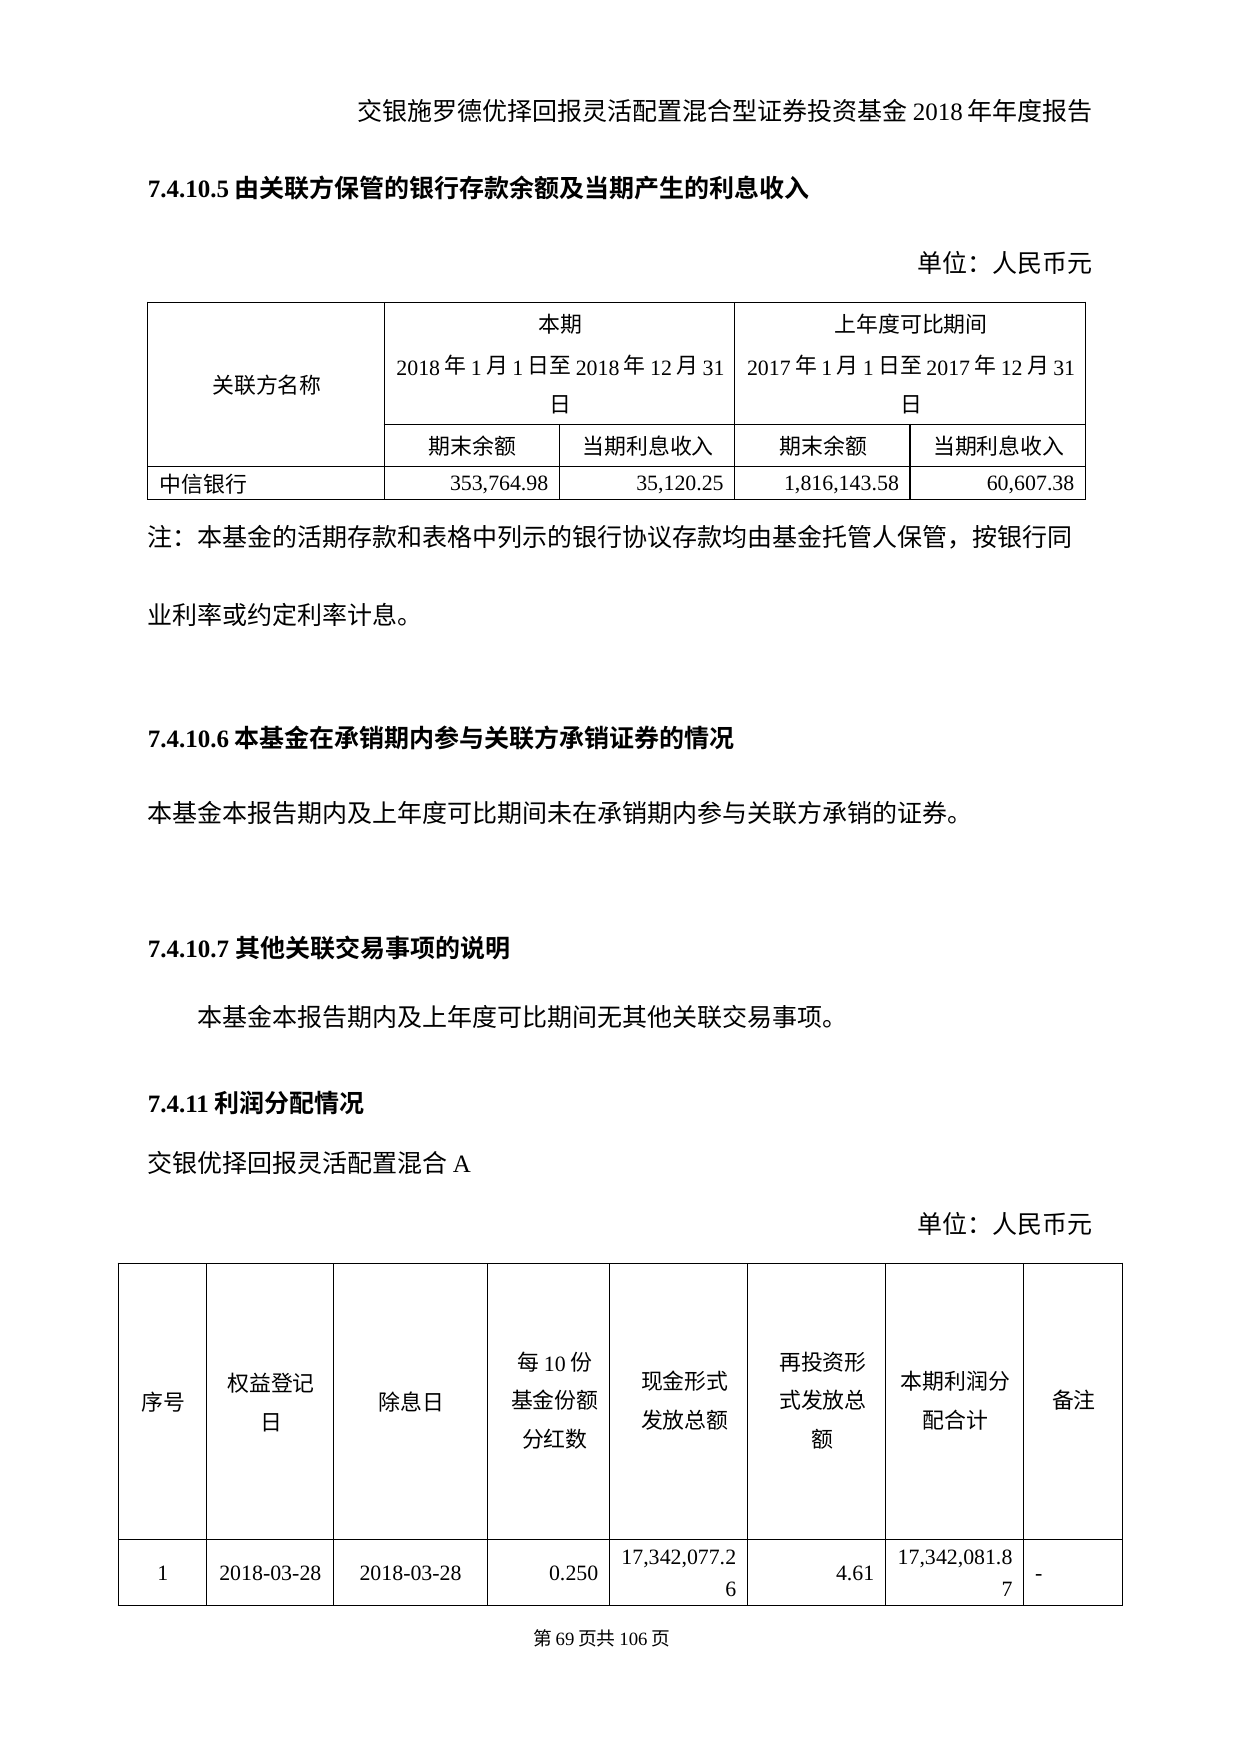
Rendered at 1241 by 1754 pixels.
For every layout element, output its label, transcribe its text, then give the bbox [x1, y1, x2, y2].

table_header 序号 [119, 1264, 206, 1539]
table_cell 当期利息收入 [560, 425, 734, 466]
table_header 除息日 [334, 1264, 487, 1539]
table_cell 期末余额 [735, 425, 909, 466]
table_header 备注 [1024, 1264, 1122, 1539]
table_cell 1 [119, 1540, 206, 1605]
table_cell - [1024, 1540, 1122, 1605]
text 7.4.11利润分配情况 [148, 1069, 1092, 1134]
table_header 本期利润分配合计 [886, 1264, 1023, 1539]
table_cell 当期利息收入 [911, 425, 1085, 466]
table_header 现金形式发放总额 [610, 1264, 747, 1539]
table_cell 1,816,143.58 [735, 467, 909, 499]
table_cell 中信银行 [148, 467, 384, 499]
table_header 权益登记日 [207, 1264, 333, 1539]
table_cell 17,342,077.26 [610, 1540, 747, 1605]
table_cell 353,764.98 [385, 467, 559, 499]
text 本基金本报告期内及上年度可比期间无其他关联交易事项。 [148, 983, 1092, 1048]
table_cell 2018-03-28 [334, 1540, 487, 1605]
text 单位：人民币元 [149, 1190, 1092, 1255]
table_cell 2018-03-28 [207, 1540, 333, 1605]
table_cell 35,120.25 [560, 467, 734, 499]
text 注：本基金的活期存款和表格中列示的银行协议存款均由基金托管人保管，按银行同业利率或约定利率计息。 [148, 503, 1092, 646]
table_header 上年度可比期间 2017年1月1日至2017年12月31日 [735, 303, 1085, 424]
table_header 每10份基金份额分红数 [488, 1264, 609, 1539]
table_header 再投资形式发放总额 [748, 1264, 885, 1539]
text 单位：人民币元 [149, 229, 1092, 294]
table_cell 4.61 [748, 1540, 885, 1605]
table_cell 期末余额 [385, 425, 559, 466]
table_header 关联方名称 [148, 303, 384, 466]
table_cell 0.250 [488, 1540, 609, 1605]
text 交银优择回报灵活配置混合A [148, 1144, 1092, 1180]
table_header 本期 2018年1月1日至2018年12月31日 [385, 303, 734, 424]
text 7.4.10.7 其他关联交易事项的说明 [148, 928, 1092, 964]
text 本基金本报告期内及上年度可比期间未在承销期内参与关联方承销的证券。 [148, 779, 1092, 844]
table_cell 60,607.38 [911, 467, 1085, 499]
table_cell 17,342,081.87 [886, 1540, 1023, 1605]
text 7.4.10.5由关联方保管的银行存款余额及当期产生的利息收入 [148, 154, 1092, 219]
text 7.4.10.6本基金在承销期内参与关联方承销证券的情况 [148, 704, 1092, 769]
